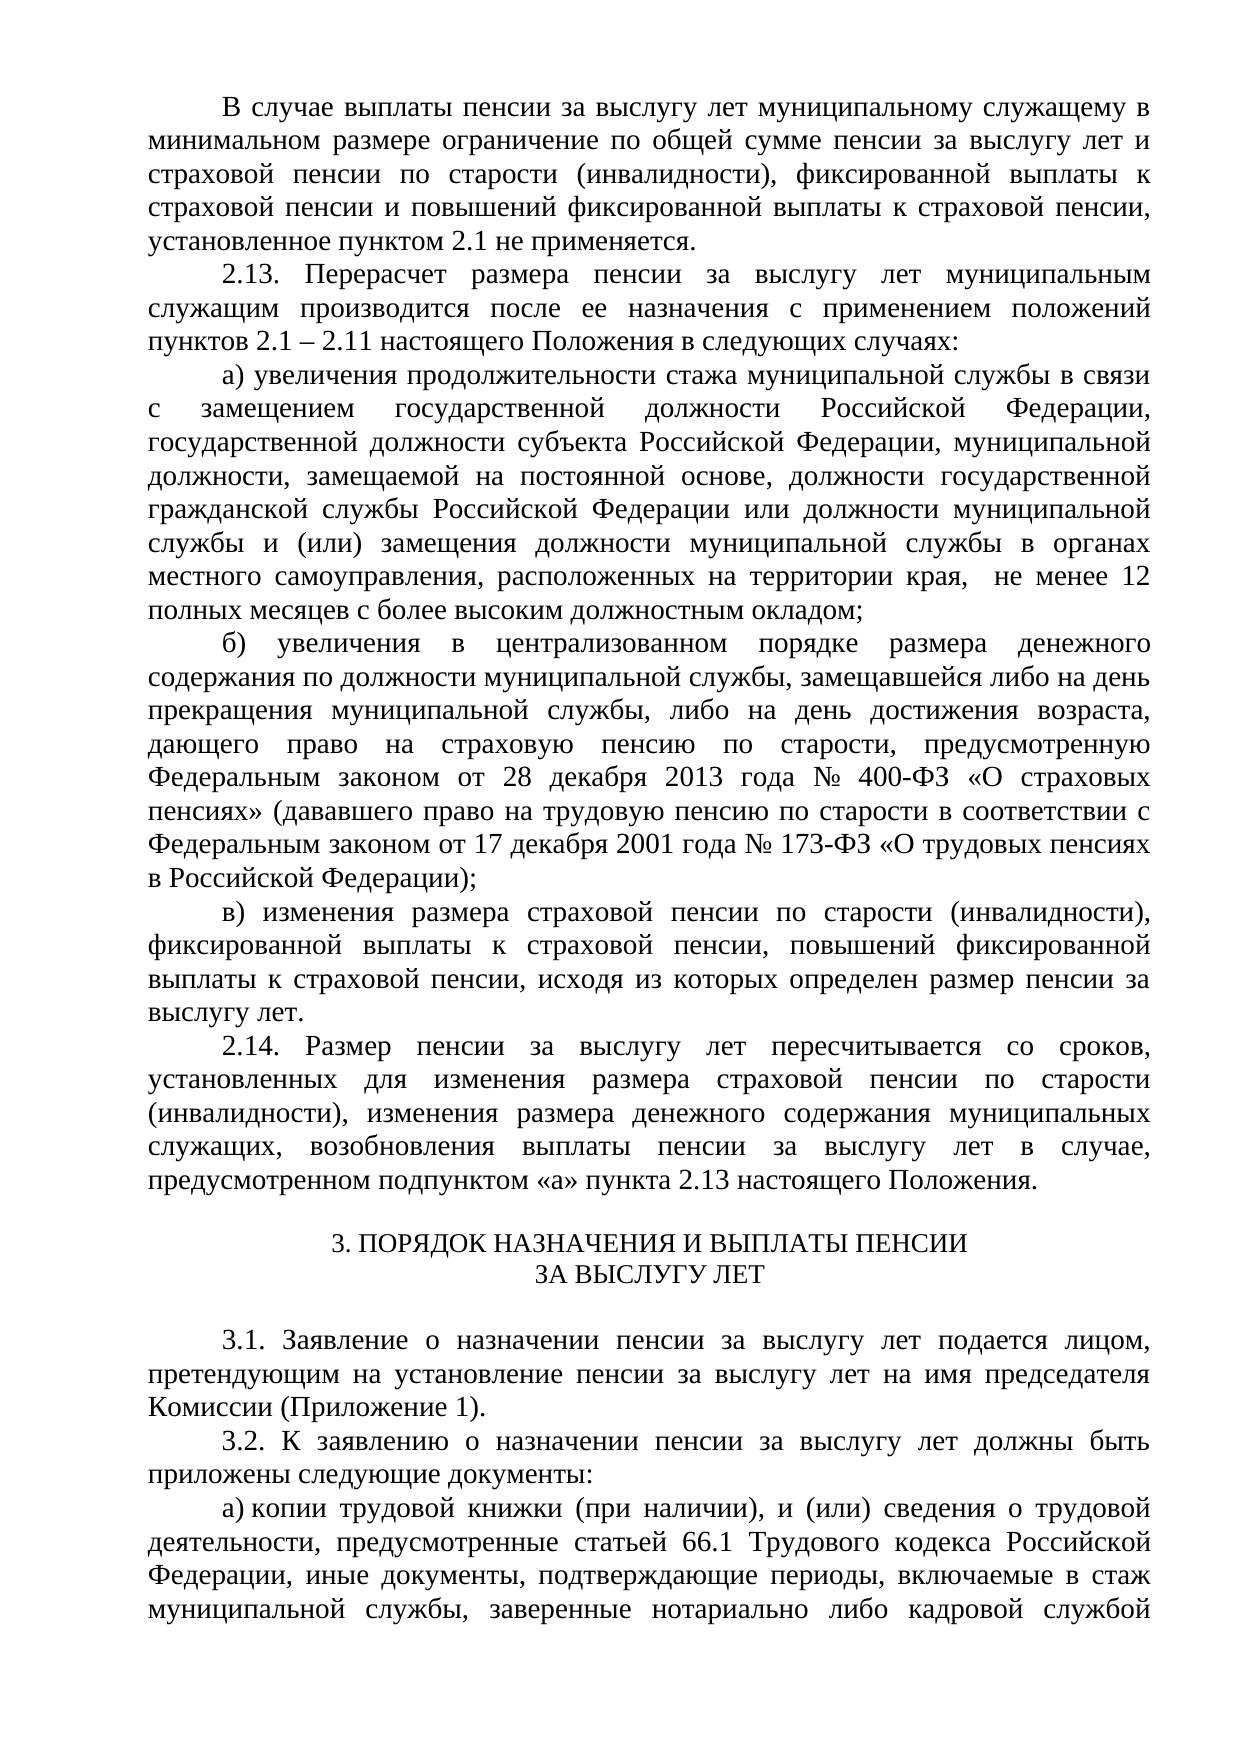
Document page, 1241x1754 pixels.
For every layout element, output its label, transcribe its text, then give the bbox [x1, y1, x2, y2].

text 3.1. Заявление о назначении пенсии за выслугу лет подается лицом, претендующим на установление пенсии за выслугу лет на имя председателя Комиссии (Приложение 1). [148, 1322, 1152, 1423]
text ЗА ВЫСЛУГУ ЛЕТ [148, 1258, 1152, 1289]
text а) увеличения продолжительности стажа муниципальной службы в связи с замещением государственной должности Российской Федерации, государственной должности субъекта Российской Федерации, муниципальной должности, замещаемой на постоянной основе, должности государственной гражданской службы Российской Федерации или должности муниципальной службы и (или) замещения должности муниципальной службы в органах местного самоуправления, расположенных на территории края, не менее 12 полных месяцев с более высоким должностным окладом; [148, 357, 1152, 625]
text 2.13. Перерасчет размера пенсии за выслугу лет муниципальным служащим производится после ее назначения с применением положений пунктов 2.1 – 2.11 настоящего Положения в следующих случаях: [148, 256, 1152, 357]
text В случае выплаты пенсии за выслугу лет муниципальному служащему в минимальном размере ограничение по общей сумме пенсии за выслугу лет и страховой пенсии по старости (инвалидности), фиксированной выплаты к страховой пенсии и повышений фиксированной выплаты к страховой пенсии, установленное пунктом 2.1 не применяется. [148, 89, 1152, 256]
text 3.2. К заявлению о назначении пенсии за выслугу лет должны быть приложены следующие документы: [148, 1423, 1152, 1490]
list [148, 1490, 1152, 1624]
text в) изменения размера страховой пенсии по старости (инвалидности), фиксированной выплаты к страховой пенсии, повышений фиксированной выплаты к страховой пенсии, исходя из которых определен размер пенсии за выслугу лет. [148, 894, 1152, 1028]
text 2.14. Размер пенсии за выслугу лет пересчитывается со сроков, установленных для изменения размера страховой пенсии по старости (инвалидности), изменения размера денежного содержания муниципальных служащих, возобновления выплаты пенсии за выслугу лет в случае, предусмотренном подпунктом «а» пункта 2.13 настоящего Положения. [148, 1028, 1152, 1196]
text б) увеличения в централизованном порядке размера денежного содержания по должности муниципальной службы, замещавшейся либо на день прекращения муниципальной службы, либо на день достижения возраста, дающего право на страховую пенсию по старости, предусмотренную Федеральным законом от 28 декабря 2013 года № 400-ФЗ «О страховых пенсиях» (дававшего право на трудовую пенсию по старости в соответствии с Федеральным законом от 17 декабря 2001 года № 173-ФЗ «О трудовых пенсиях в Российской Федерации); [148, 625, 1152, 894]
text 3. ПОРЯДОК НАЗНАЧЕНИЯ И ВЫПЛАТЫ ПЕНСИИ [148, 1227, 1152, 1258]
